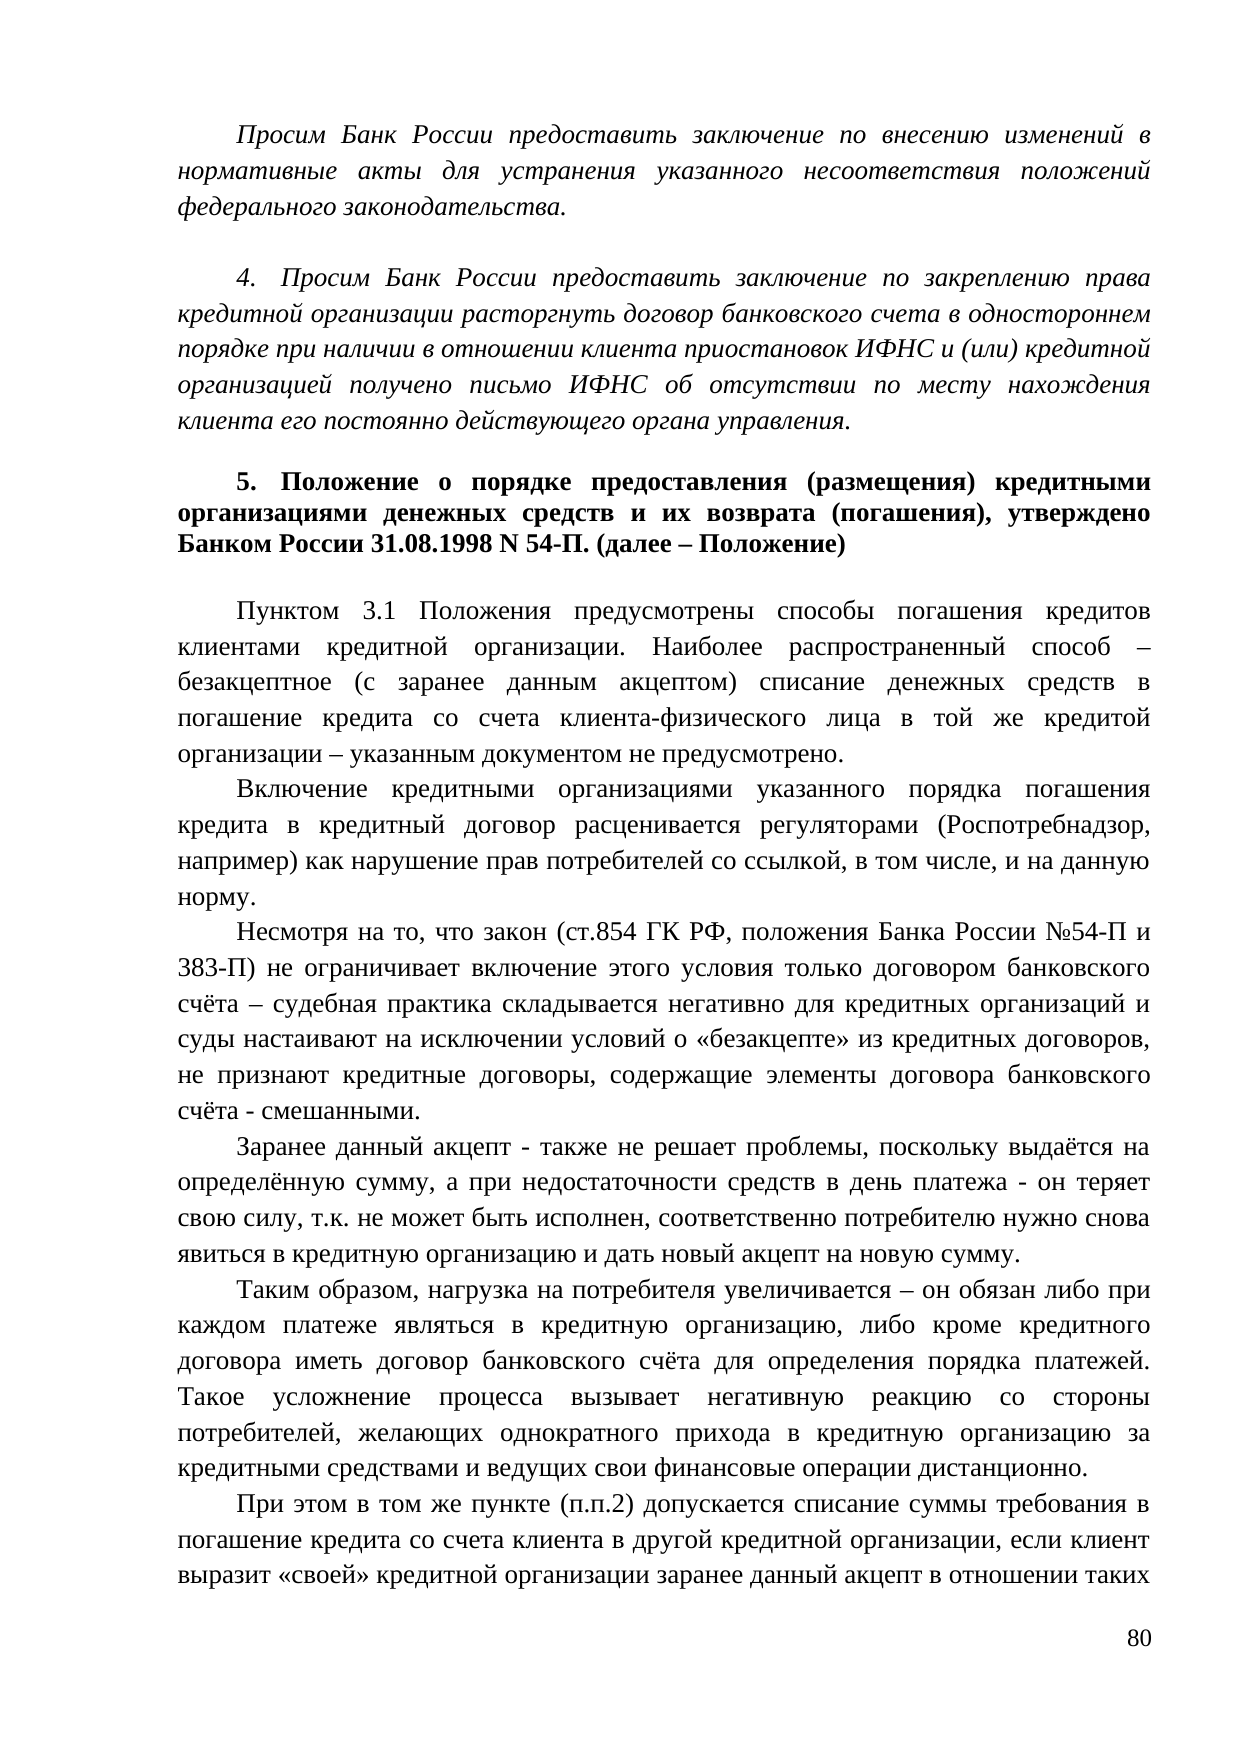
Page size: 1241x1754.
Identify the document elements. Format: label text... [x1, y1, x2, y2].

text Пунктом 3.1 Положения предусмотрены способы погашения кредитов клиентами кредитной организации. Наиболее распространенный способ – безакцептное (с заранее данным акцептом) списание денежных средств в погашение кредита со счета клиента-физического лица в той же кредитой организации – указанным документом не предусмотрено. [177, 594, 1152, 768]
text Включение кредитными организациями указанного порядка погашения кредита в кредитный договор расценивается регуляторами (Роспотребнадзор, например) как нарушение прав потребителей со ссылкой, в том числе, и на данную норму. [177, 772, 1152, 911]
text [177, 1487, 1152, 1590]
text 5. Положение о порядке предоставления (размещения) кредитными организациями денежных средств и их возврата (погашения), утверждено Банком России 31.08.1998 N 54-П. (далее – Положение) [177, 465, 1152, 558]
text Просим Банк России предоставить заключение по внесению изменений в нормативные акты для устранения указанного несоответствия положений федерального законодательства. [177, 118, 1152, 221]
text Заранее данный акцепт - также не решает проблемы, поскольку выдаётся на определённую сумму, а при недостаточности средств в день платежа - он теряет свою силу, т.к. не может быть исполнен, соответственно потребителю нужно снова явиться в кредитную организацию и дать новый акцепт на новую сумму. [177, 1130, 1152, 1268]
text Таким образом, нагрузка на потребителя увеличивается – он обязан либо при каждом платеже являться в кредитную организацию, либо кроме кредитного договора иметь договор банковского счёта для определения порядка платежей. Такое усложнение процесса вызывает негативную реакцию со стороны потребителей, желающих однократного прихода в кредитную организацию за кредитными средствами и ведущих свои финансовые операции дистанционно. [177, 1273, 1152, 1482]
text Несмотря на то, что закон (ст.854 ГК РФ, положения Банка России №54-П и 383-П) не ограничивает включение этого условия только договором банковского счёта – судебная практика складывается негативно для кредитных организаций и суды настаивают на исключении условий о «безакцепте» из кредитных договоров, не признают кредитные договоры, содержащие элементы договора банковского счёта - смешанными. [177, 915, 1152, 1125]
list Просим Банк России предоставить заключение по закреплению права кредитной организации расторгнуть договор банковского счета в одностороннем порядке при наличии в отношении клиента приостановок ИФНС и (или) кредитной организацией получено письмо ИФНС об отсутствии по месту нахождения клиента его постоянно действующего органа управления. [177, 261, 1152, 435]
